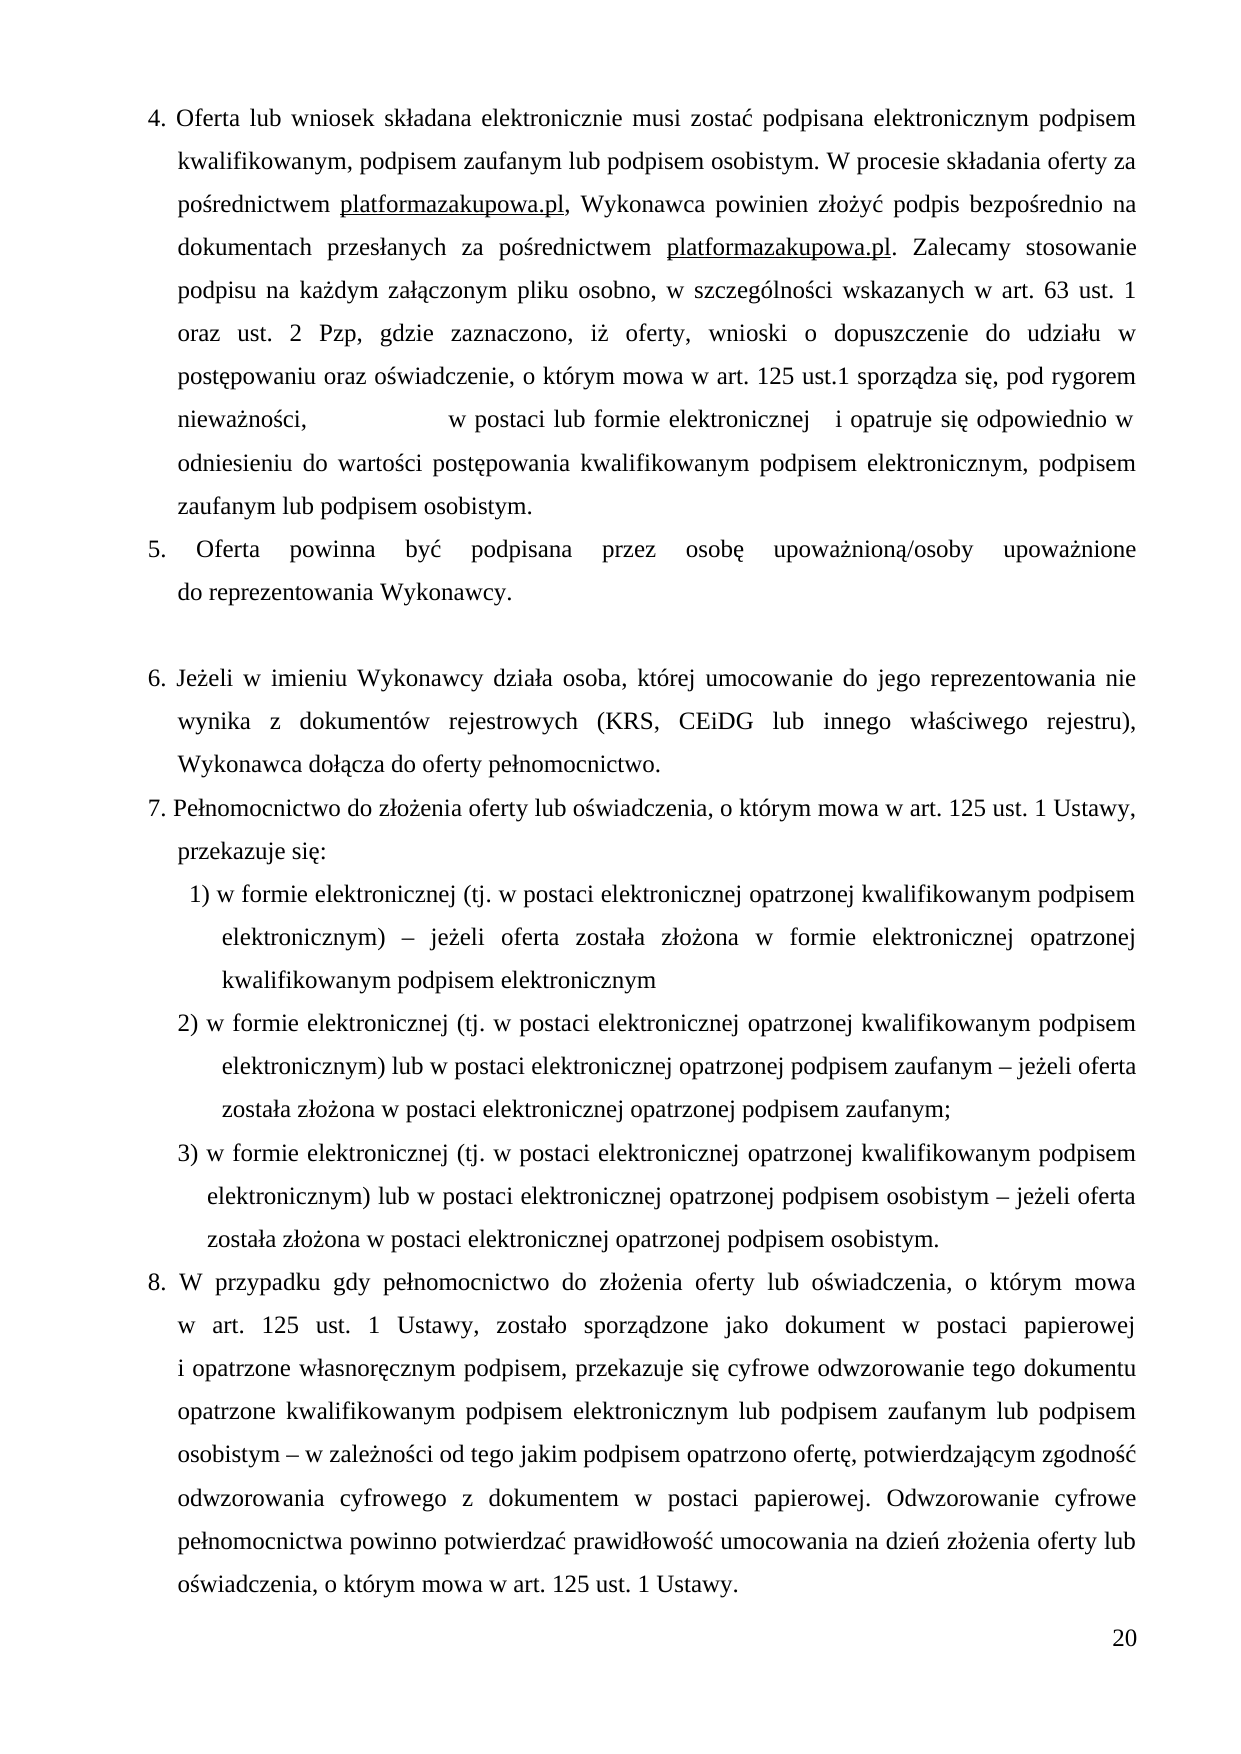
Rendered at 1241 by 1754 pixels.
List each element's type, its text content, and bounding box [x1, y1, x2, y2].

text 3) w formie elektronicznej (tj. w postaci elektronicznej opatrzonej kwalifikowanym podpisem elektronicznym) lub w postaci elektronicznej opatrzonej podpisem osobistym – jeżeli oferta została złożona w postaci elektronicznej opatrzonej podpisem osobistym. [177, 1138, 1137, 1253]
text 6. Jeżeli w imieniu Wykonawcy działa osoba, której umocowanie do jego reprezentowania nie wynika z dokumentów rejestrowych (KRS, CEiDG lub innego właściwego rejestru), Wykonawca dołącza do oferty pełnomocnictwo. [148, 663, 1137, 778]
text 1) w formie elektronicznej (tj. w postaci elektronicznej opatrzonej kwalifikowanym podpisem elektronicznym) – jeżeli oferta została złożona w formie elektronicznej opatrzonej kwalifikowanym podpisem elektronicznym [148, 879, 1137, 994]
text 4. Oferta lub wniosek składana elektronicznie musi zostać podpisana elektronicznym podpisem kwalifikowanym, podpisem zaufanym lub podpisem osobistym. W procesie składania oferty za pośrednictwem platformazakupowa.pl, Wykonawca powinien złożyć podpis bezpośrednio na dokumentach przesłanych za pośrednictwem platformazakupowa.pl. Zalecamy stosowanie podpisu na każdym załączonym pliku osobno, w szczególności wskazanych w art. 63 ust. 1 oraz ust. 2 Pzp, gdzie zaznaczono, iż oferty, wnioski o dopuszczenie do udziału w postępowaniu oraz oświadczenie, o którym mowa w art. 125 ust.1 sporządza się, pod rygorem nieważności, w postaci lub formie elektronicznej i opatruje się odpowiednio w odniesieniu do wartości postępowania kwalifikowanym podpisem elektronicznym, podpisem zaufanym lub podpisem osobistym. [148, 103, 1137, 519]
text 2) w formie elektronicznej (tj. w postaci elektronicznej opatrzonej kwalifikowanym podpisem elektronicznym) lub w postaci elektronicznej opatrzonej podpisem zaufanym – jeżeli oferta została złożona w postaci elektronicznej opatrzonej podpisem zaufanym; [177, 1008, 1137, 1123]
text 5. Oferta powinna być podpisana przez osobę upoważnioną/osoby upoważnione do reprezentowania Wykonawcy. [148, 534, 1137, 606]
text 7. Pełnomocnictwo do złożenia oferty lub oświadczenia, o którym mowa w art. 125 ust. 1 Ustawy, przekazuje się: [148, 793, 1137, 864]
text 8. W przypadku gdy pełnomocnictwo do złożenia oferty lub oświadczenia, o którym mowa w art. 125 ust. 1 Ustawy, zostało sporządzone jako dokument w postaci papierowej i opatrzone własnoręcznym podpisem, przekazuje się cyfrowe odwzorowanie tego dokumentu opatrzone kwalifikowanym podpisem elektronicznym lub podpisem zaufanym lub podpisem osobistym – w zależności od tego jakim podpisem opatrzono ofertę, potwierdzającym zgodność odwzorowania cyfrowego z dokumentem w postaci papierowej. Odwzorowanie cyfrowe pełnomocnictwa powinno potwierdzać prawidłowość umocowania na dzień złożenia oferty lub oświadczenia, o którym mowa w art. 125 ust. 1 Ustawy. [148, 1267, 1137, 1598]
